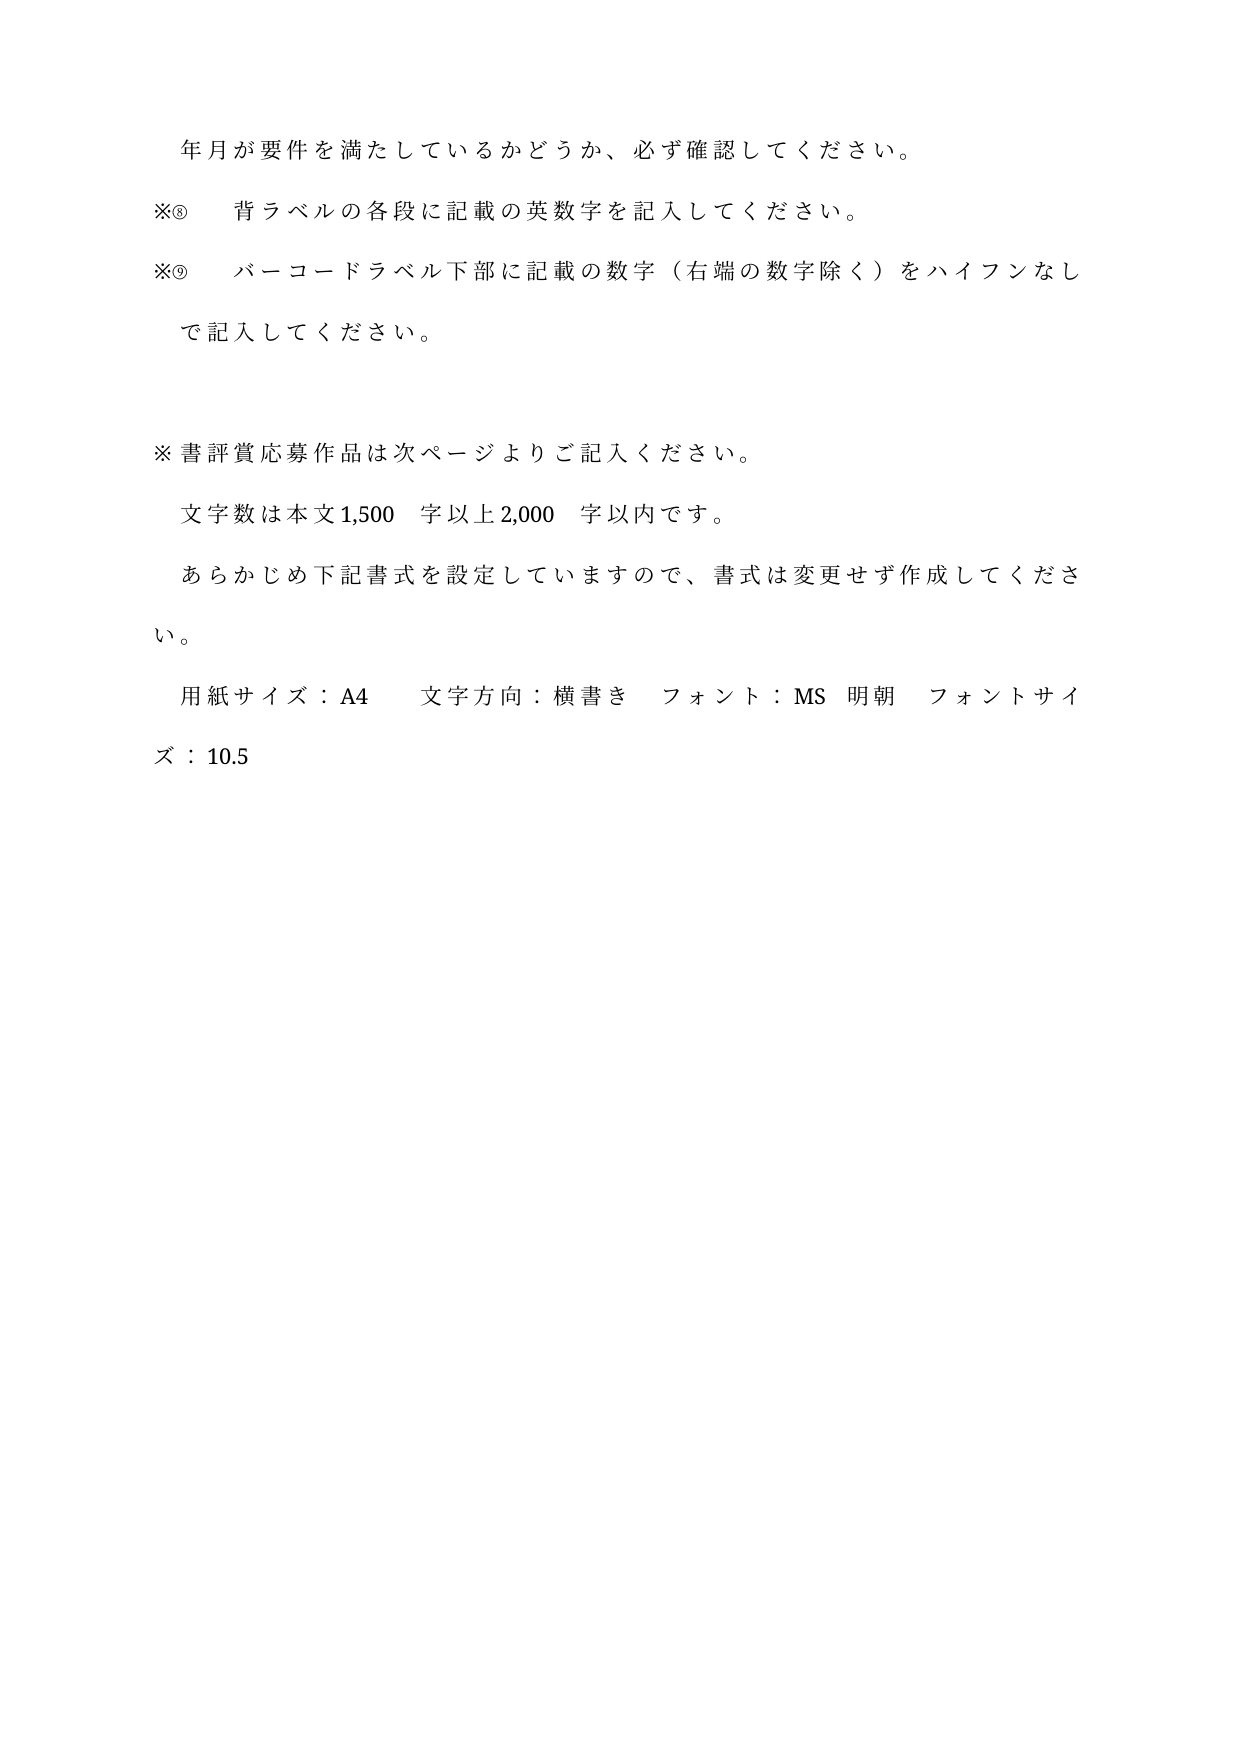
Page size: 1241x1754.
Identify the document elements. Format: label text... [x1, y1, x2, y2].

text 用紙サイズ：A4 文字方向：横書き フォント：MS明朝 フォントサイズ：10.5 [153, 664, 1087, 786]
text あらかじめ下記書式を設定していますので、書式は変更せず作成してください。 [153, 543, 1087, 664]
text ※書評賞応募作品は次ページよりご記入ください。 [153, 422, 1087, 483]
text ※⑨ バーコードラベル下部に記載の数字（右端の数字除く）をハイフンなしで記入してください。 [153, 240, 1087, 361]
text 文字数は本文1,500字以上2,000字以内です。 [153, 483, 1087, 543]
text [153, 119, 1087, 179]
text ※⑧ 背ラベルの各段に記載の英数字を記入してください。 [153, 179, 1087, 240]
